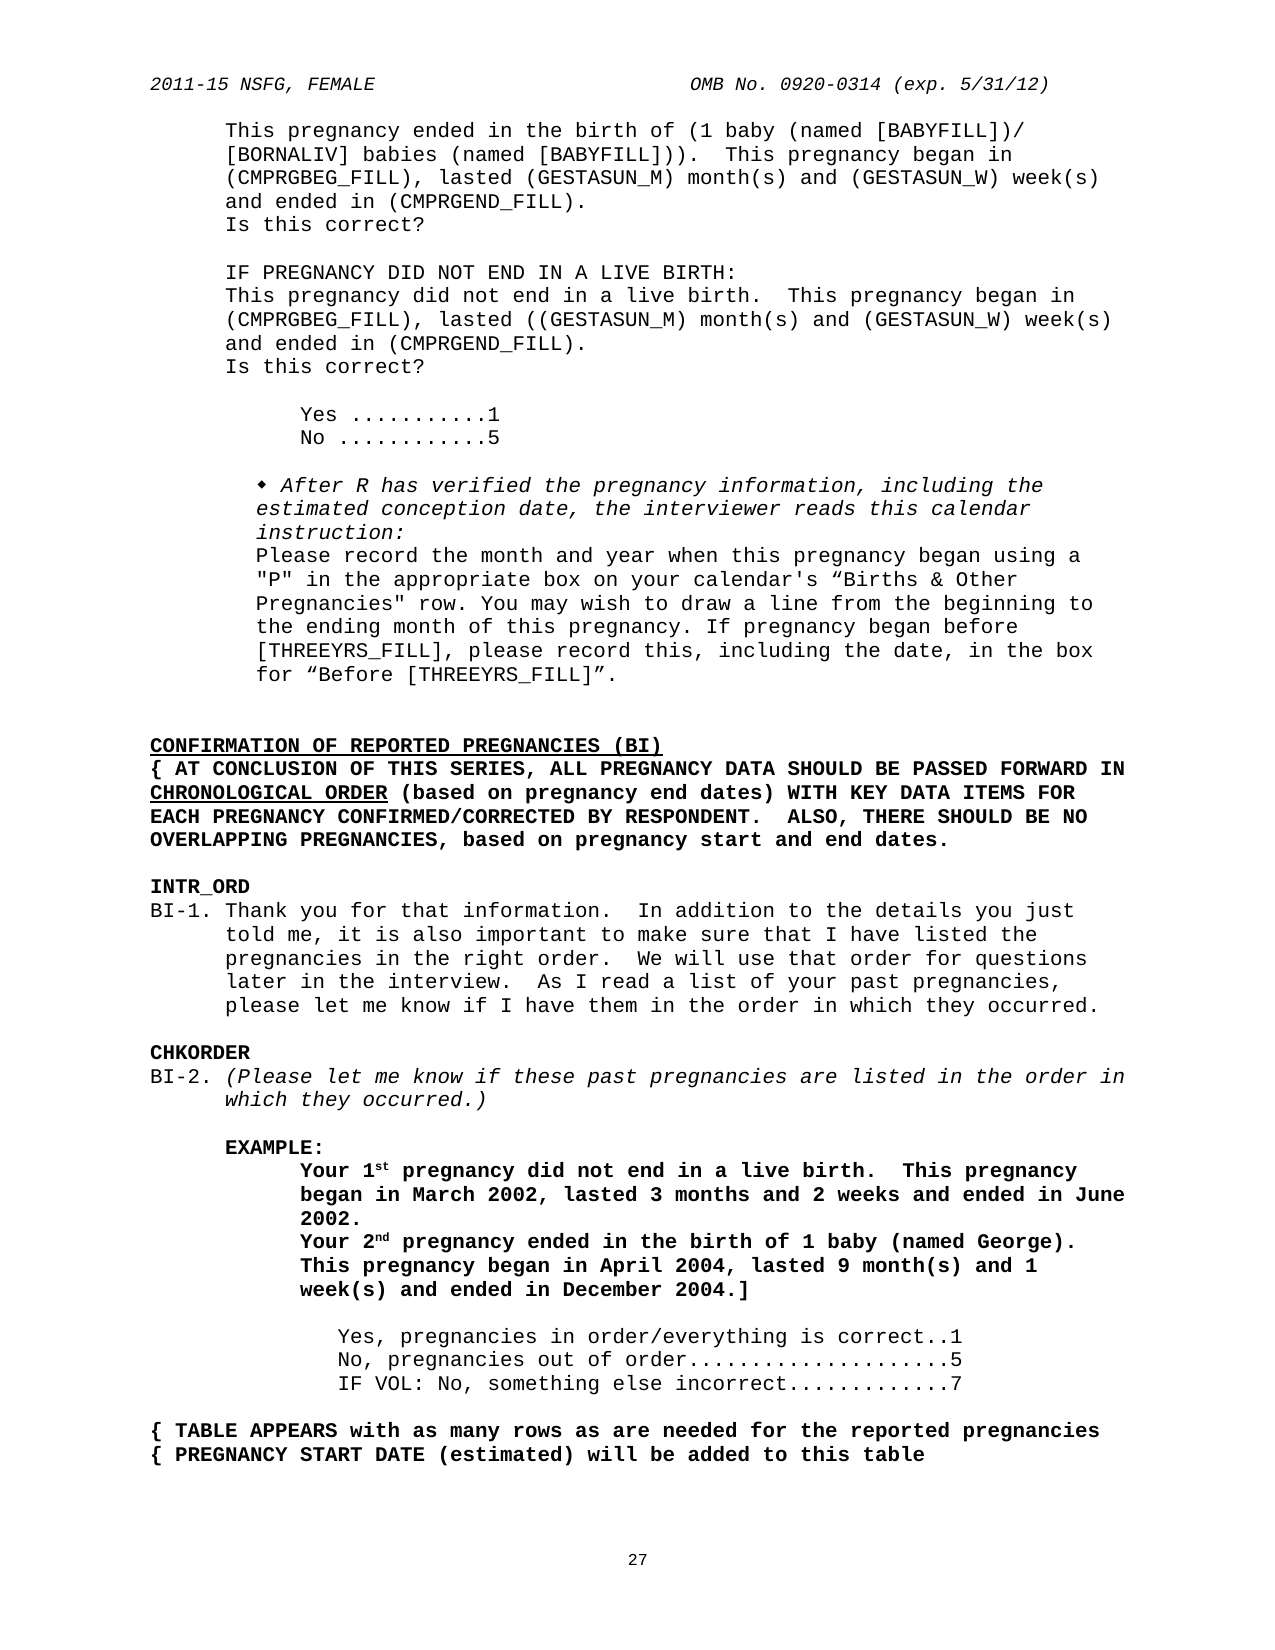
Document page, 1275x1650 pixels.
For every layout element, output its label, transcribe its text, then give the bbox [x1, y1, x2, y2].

text This pregnancy did not end in a live birth. This pregnancy began in (CMPRGBEG_FILL), lasted ((GESTASUN_M) month(s) and (GESTASUN_W) week(s) and ended in (CMPRGEND_FILL). [225, 285, 1125, 356]
text Please record the month and year when this pregnancy began using a "P" in the appropriate box on your calendar's “Births & Other Pregnancies" row. You may wish to draw a line from the beginning to the ending month of this pregnancy. If pregnancy began before [THREEYRS_FILL], please record this, including the date, in the box for “Before [THREEYRS_FILL]”. [256, 546, 1125, 687]
text { PREGNANCY START DATE (estimated) will be added to this table [150, 1444, 1125, 1468]
text After R has verified the pregnancy information, including the estimated conception date, the interviewer reads this calendar instruction: [256, 474, 1125, 546]
text EXAMPLE: [225, 1137, 1125, 1160]
text IF PREGNANCY DID NOT END IN A LIVE BIRTH: [150, 262, 1125, 285]
text This pregnancy ended in the birth of (1 baby (named [BABYFILL])/ [BORNALIV] babies (named [BABYFILL])). This pregnancy began in (CMPRGBEG_FILL), lasted (GESTASUN_M) month(s) and (GESTASUN_W) week(s) and ended in (CMPRGEND_FILL). [225, 120, 1125, 214]
text IF VOL: No, something else incorrect.............7 [300, 1373, 1125, 1397]
text { AT CONCLUSION OF THIS SERIES, ALL PREGNANCY DATA SHOULD BE PASSED FORWARD IN CHRONOLOGICAL ORDER (based on pregnancy end dates) WITH KEY DATA ITEMS FOR EACH PREGNANCY CONFIRMED/CORRECTED BY RESPONDENT. ALSO, THERE SHOULD BE NO OVERLAPPING PREGNANCIES, based on pregnancy start and end dates. [150, 758, 1125, 853]
text Yes ...........1 [300, 404, 1125, 427]
text BI-2. (Please let me know if these past pregnancies are listed in the order in which they occurred.) [150, 1066, 1125, 1113]
text CHKORDER [150, 1042, 1125, 1066]
text No ............5 [300, 427, 1125, 451]
text Your 2nd pregnancy ended in the birth of 1 baby (named George). This pregnancy began in April 2004, lasted 9 month(s) and 1 week(s) and ended in December 2004.] [300, 1231, 1125, 1302]
text INTR_ORD [150, 877, 1125, 900]
text Is this correct? [225, 356, 1125, 380]
text CONFIRMATION OF REPORTED PREGNANCIES (BI) [150, 735, 1125, 758]
text { TABLE APPEARS with as many rows as are needed for the reported pregnancies [150, 1420, 1125, 1444]
text Yes, pregnancies in order/everything is correct..1 [300, 1326, 1125, 1349]
text Your 1st pregnancy did not end in a live birth. This pregnancy began in March 2002, lasted 3 months and 2 weeks and ended in June 2002. [300, 1160, 1125, 1231]
text Is this correct? [225, 214, 1125, 238]
text BI-1. Thank you for that information. In addition to the details you just told me, it is also important to make sure that I have listed the pregnancies in the right order. We will use that order for questions later in the interview. As I read a list of your past pregnancies, please let me know if I have them in the order in which they occurred. [150, 900, 1125, 1018]
text No, pregnancies out of order.....................5 [300, 1349, 1125, 1373]
